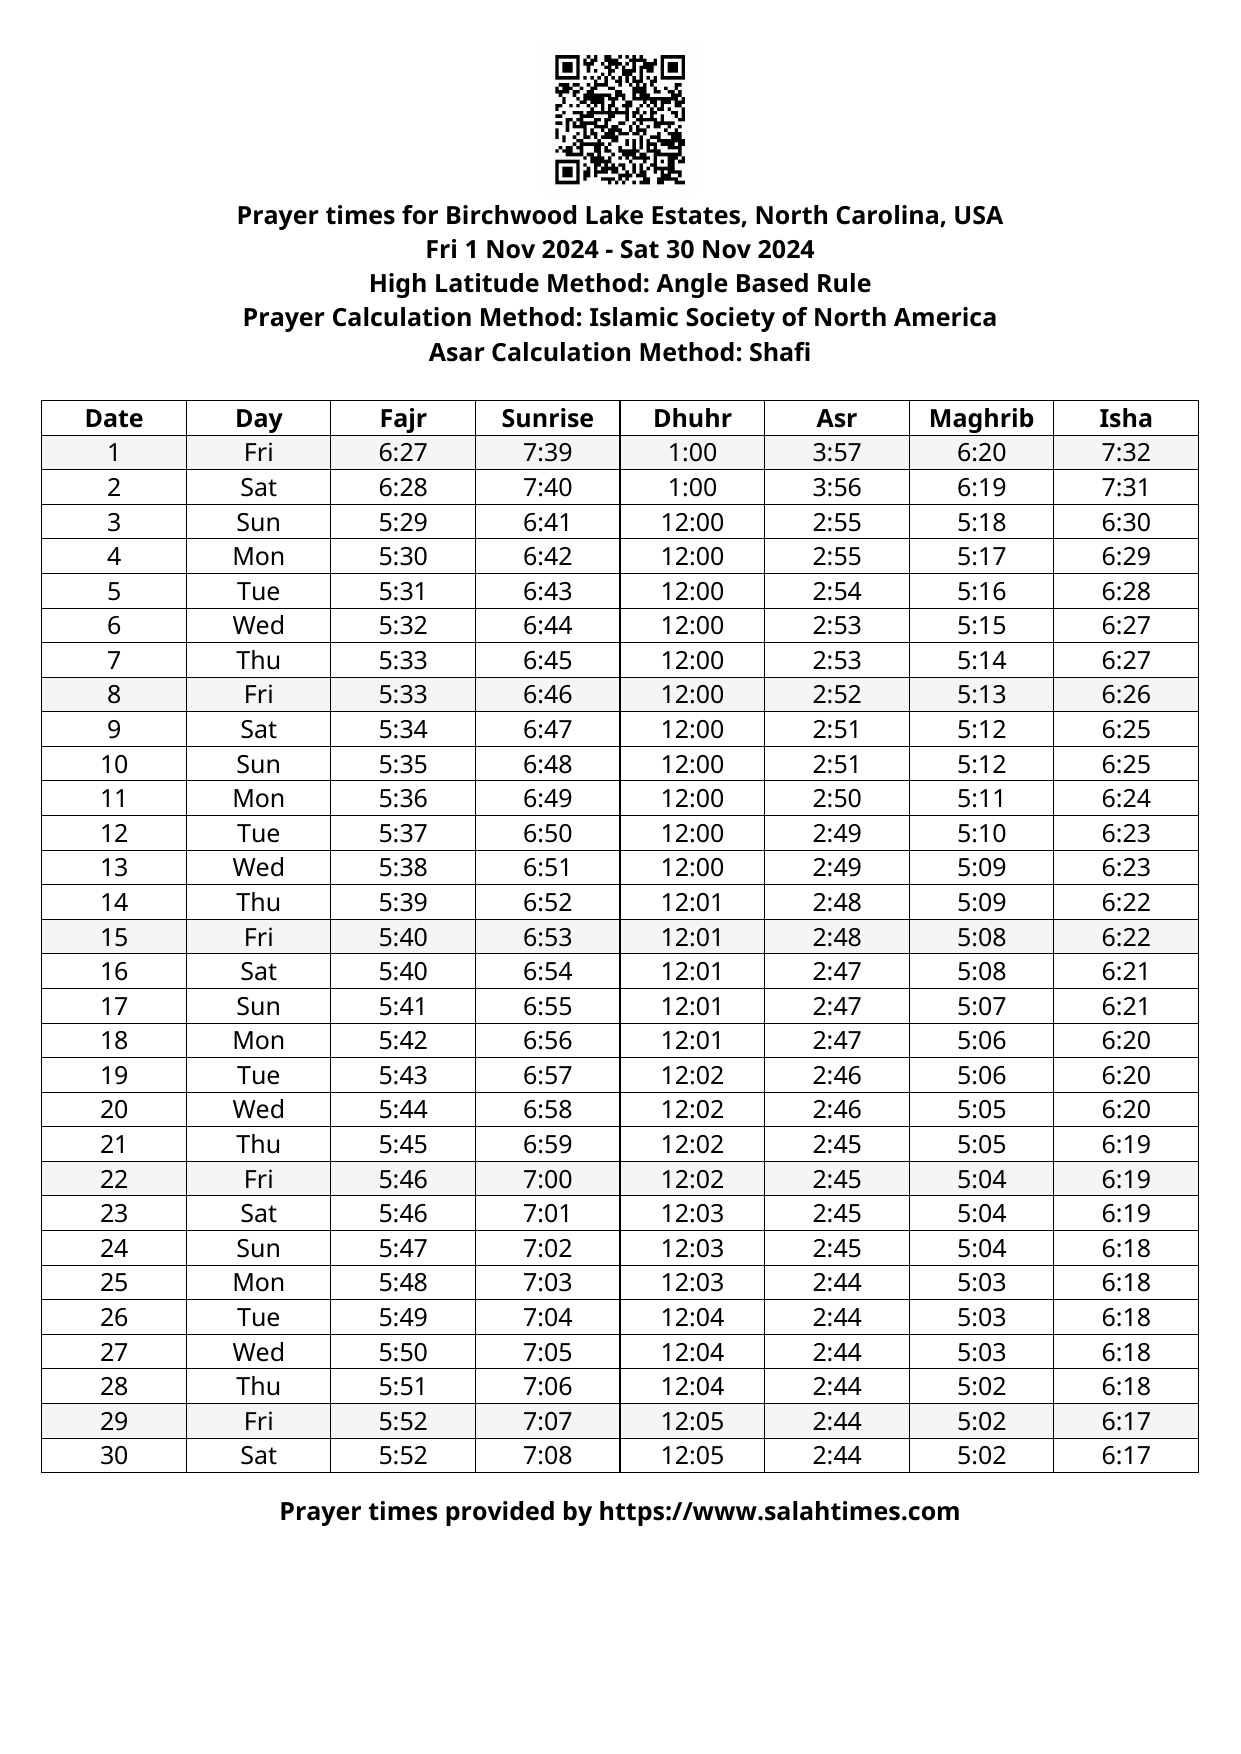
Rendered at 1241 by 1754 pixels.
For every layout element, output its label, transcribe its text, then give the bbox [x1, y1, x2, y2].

table_cell 12:02 [621, 1093, 764, 1126]
table_cell 5:33 [331, 678, 475, 711]
table_header Asr [765, 401, 909, 434]
table_cell 5:04 [910, 1162, 1053, 1195]
table_cell Fri [187, 436, 330, 469]
table_cell 5:03 [910, 1266, 1053, 1299]
table_cell 5:12 [910, 712, 1053, 746]
table_cell 5 [42, 574, 186, 607]
table_cell 12:00 [621, 781, 764, 815]
table_cell 5:09 [910, 885, 1053, 919]
table_cell 6:18 [1054, 1231, 1198, 1264]
table_cell Thu [187, 1369, 330, 1403]
table_cell 18 [42, 1024, 186, 1057]
table_cell 5:44 [331, 1093, 475, 1126]
table_cell 8 [42, 678, 186, 711]
table_cell Mon [187, 781, 330, 815]
table_cell 20 [42, 1093, 186, 1126]
table_cell 12:04 [621, 1300, 764, 1334]
table_cell 30 [42, 1439, 186, 1472]
table_cell 12:00 [621, 678, 764, 711]
table_cell 6:17 [1054, 1439, 1198, 1472]
table_cell 6:45 [476, 643, 619, 677]
table_cell 12:00 [621, 505, 764, 538]
table_cell 14 [42, 885, 186, 919]
table_cell 6:20 [1054, 1093, 1198, 1126]
table_cell 6:20 [910, 436, 1053, 469]
table_cell 12:02 [621, 1162, 764, 1195]
table_cell Mon [187, 1024, 330, 1057]
table_cell 7:00 [476, 1162, 619, 1195]
table_cell Mon [187, 1266, 330, 1299]
table_cell 5:14 [910, 643, 1053, 677]
table_cell 6:30 [1054, 505, 1198, 538]
table_cell 6:54 [476, 954, 619, 988]
table_cell 2:44 [765, 1300, 909, 1334]
table_cell 7:07 [476, 1404, 619, 1437]
table_cell 11 [42, 781, 186, 815]
table_cell 7:31 [1054, 470, 1198, 504]
table_header Day [187, 401, 330, 434]
table_cell 5:52 [331, 1439, 475, 1472]
table_cell 1 [42, 436, 186, 469]
table_cell 2:47 [765, 954, 909, 988]
table_header Sunrise [476, 401, 619, 434]
table_cell 5:05 [910, 1127, 1053, 1161]
table_cell 6:53 [476, 920, 619, 953]
text Prayer times for Birchwood Lake Estates, North Carolina, USA [42, 198, 1198, 232]
table_cell 7 [42, 643, 186, 677]
table_cell 12:01 [621, 1024, 764, 1057]
table_cell 9 [42, 712, 186, 746]
table_cell 5:04 [910, 1231, 1053, 1264]
table_cell 6:42 [476, 539, 619, 573]
table_cell 7:06 [476, 1369, 619, 1403]
table_cell 2:45 [765, 1231, 909, 1264]
table_cell 6:49 [476, 781, 619, 815]
table_cell 2:48 [765, 920, 909, 953]
table_cell 2:53 [765, 609, 909, 642]
table_cell 12:00 [621, 539, 764, 573]
table_cell 7:02 [476, 1231, 619, 1264]
table_cell 6:56 [476, 1024, 619, 1057]
table_cell 2:44 [765, 1439, 909, 1472]
table_cell 12:02 [621, 1058, 764, 1092]
table_cell 6:24 [1054, 781, 1198, 815]
table_cell 2:45 [765, 1162, 909, 1195]
table_cell 23 [42, 1196, 186, 1230]
table_cell 22 [42, 1162, 186, 1195]
table_cell 6:44 [476, 609, 619, 642]
table_cell 6:46 [476, 678, 619, 711]
table_cell 3:56 [765, 470, 909, 504]
table_cell 5:06 [910, 1058, 1053, 1092]
table_cell 28 [42, 1369, 186, 1403]
table_cell 6:57 [476, 1058, 619, 1092]
table_cell 7:39 [476, 436, 619, 469]
table_cell 2:44 [765, 1404, 909, 1437]
table_header Isha [1054, 401, 1198, 434]
table_cell 5:51 [331, 1369, 475, 1403]
table_cell 12:01 [621, 954, 764, 988]
table_cell 2:45 [765, 1196, 909, 1230]
table_cell Fri [187, 1162, 330, 1195]
table_cell 4 [42, 539, 186, 573]
table_cell 6:22 [1054, 885, 1198, 919]
table_cell 6:19 [1054, 1127, 1198, 1161]
table_cell 24 [42, 1231, 186, 1264]
table_cell 12 [42, 816, 186, 849]
table_cell Tue [187, 574, 330, 607]
table_cell 5:47 [331, 1231, 475, 1264]
table_cell 5:40 [331, 920, 475, 953]
table_cell 5:31 [331, 574, 475, 607]
table_cell 6:59 [476, 1127, 619, 1161]
table_cell 12:00 [621, 574, 764, 607]
table_cell Wed [187, 851, 330, 884]
table_cell 5:42 [331, 1024, 475, 1057]
table_cell 2:46 [765, 1093, 909, 1126]
table_cell 6:21 [1054, 989, 1198, 1022]
table_cell Mon [187, 539, 330, 573]
table_cell 6:28 [1054, 574, 1198, 607]
table_cell Sun [187, 505, 330, 538]
table_cell Fri [187, 920, 330, 953]
table_cell 5:48 [331, 1266, 475, 1299]
table_cell 5:38 [331, 851, 475, 884]
table_cell 5:07 [910, 989, 1053, 1022]
table_cell 12:01 [621, 885, 764, 919]
table_cell 6:18 [1054, 1266, 1198, 1299]
table_cell 5:18 [910, 505, 1053, 538]
table_cell 5:30 [331, 539, 475, 573]
table_cell 5:08 [910, 920, 1053, 953]
table_cell 5:08 [910, 954, 1053, 988]
table_cell Sat [187, 1196, 330, 1230]
table_cell 5:02 [910, 1369, 1053, 1403]
table_cell 5:09 [910, 851, 1053, 884]
table_cell 5:17 [910, 539, 1053, 573]
table_cell 5:29 [331, 505, 475, 538]
table_header Fajr [331, 401, 475, 434]
table_cell 6:58 [476, 1093, 619, 1126]
table_cell 2:47 [765, 989, 909, 1022]
table_cell 6:19 [1054, 1162, 1198, 1195]
table_cell 2:51 [765, 712, 909, 746]
table_cell 6:23 [1054, 816, 1198, 849]
table_cell Fri [187, 678, 330, 711]
table_cell 5:10 [910, 816, 1053, 849]
table_cell 5:04 [910, 1196, 1053, 1230]
table_cell Sat [187, 1439, 330, 1472]
table_cell 5:03 [910, 1335, 1053, 1368]
table_cell 5:35 [331, 747, 475, 780]
table_cell 7:40 [476, 470, 619, 504]
table_cell 12:00 [621, 747, 764, 780]
table_cell Wed [187, 1093, 330, 1126]
table_cell 5:39 [331, 885, 475, 919]
table_cell 2:50 [765, 781, 909, 815]
picture [542, 41, 699, 198]
table_cell 17 [42, 989, 186, 1022]
table_cell 2:44 [765, 1266, 909, 1299]
table_cell 5:52 [331, 1404, 475, 1437]
table_cell 5:16 [910, 574, 1053, 607]
table_cell 5:32 [331, 609, 475, 642]
table_cell 6:17 [1054, 1404, 1198, 1437]
table_cell 6 [42, 609, 186, 642]
table_cell 16 [42, 954, 186, 988]
table_cell 2:55 [765, 539, 909, 573]
table_cell 2:51 [765, 747, 909, 780]
table_cell 6:25 [1054, 747, 1198, 780]
table_header Dhuhr [621, 401, 764, 434]
table_cell Thu [187, 885, 330, 919]
table_cell 3:57 [765, 436, 909, 469]
table_cell 6:52 [476, 885, 619, 919]
table_cell 6:20 [1054, 1058, 1198, 1092]
table_cell 6:21 [1054, 954, 1198, 988]
table_cell Fri [187, 1404, 330, 1437]
table_cell 6:51 [476, 851, 619, 884]
table_cell 7:08 [476, 1439, 619, 1472]
table_cell Sat [187, 954, 330, 988]
table_cell 5:46 [331, 1196, 475, 1230]
table_cell 5:50 [331, 1335, 475, 1368]
table_cell 12:04 [621, 1369, 764, 1403]
table_cell 2:53 [765, 643, 909, 677]
table_cell 5:41 [331, 989, 475, 1022]
table_cell 2:49 [765, 816, 909, 849]
table_cell 5:12 [910, 747, 1053, 780]
table_cell Tue [187, 1058, 330, 1092]
text Fri 1 Nov 2024 - Sat 30 Nov 2024 [42, 232, 1198, 266]
table_cell 7:04 [476, 1300, 619, 1334]
table_cell 12:00 [621, 712, 764, 746]
table_cell 5:43 [331, 1058, 475, 1092]
table_cell 6:27 [1054, 609, 1198, 642]
table_cell 12:04 [621, 1335, 764, 1368]
table_cell 13 [42, 851, 186, 884]
table_cell 5:11 [910, 781, 1053, 815]
table_cell 2:47 [765, 1024, 909, 1057]
text High Latitude Method: Angle Based Rule [42, 266, 1198, 300]
table_cell 6:27 [1054, 643, 1198, 677]
table_cell 5:37 [331, 816, 475, 849]
table_cell 6:22 [1054, 920, 1198, 953]
table_cell 7:05 [476, 1335, 619, 1368]
table_cell 2:44 [765, 1335, 909, 1368]
table_cell 12:01 [621, 989, 764, 1022]
table_cell 6:20 [1054, 1024, 1198, 1057]
table_cell 5:02 [910, 1439, 1053, 1472]
table_cell 5:06 [910, 1024, 1053, 1057]
table_cell 5:36 [331, 781, 475, 815]
table_cell 5:33 [331, 643, 475, 677]
table_cell 5:03 [910, 1300, 1053, 1334]
table_cell 27 [42, 1335, 186, 1368]
table_cell 6:18 [1054, 1300, 1198, 1334]
table_cell 1:00 [621, 436, 764, 469]
table_cell Sat [187, 470, 330, 504]
table_cell 19 [42, 1058, 186, 1092]
table_cell 6:19 [910, 470, 1053, 504]
table_cell 2:48 [765, 885, 909, 919]
table_cell 2:46 [765, 1058, 909, 1092]
table_cell 12:00 [621, 816, 764, 849]
table_cell 7:01 [476, 1196, 619, 1230]
table_cell 7:32 [1054, 436, 1198, 469]
table_cell Sun [187, 747, 330, 780]
table_cell Thu [187, 643, 330, 677]
table_cell 2:44 [765, 1369, 909, 1403]
table_cell 12:03 [621, 1196, 764, 1230]
table_cell Sat [187, 712, 330, 746]
table_cell 5:40 [331, 954, 475, 988]
table_cell Tue [187, 816, 330, 849]
table_cell 26 [42, 1300, 186, 1334]
table_cell 5:46 [331, 1162, 475, 1195]
table_cell 15 [42, 920, 186, 953]
table_cell 3 [42, 505, 186, 538]
table_cell 5:45 [331, 1127, 475, 1161]
table_cell 6:19 [1054, 1196, 1198, 1230]
table_cell 6:26 [1054, 678, 1198, 711]
table_cell Sun [187, 989, 330, 1022]
table_cell 5:34 [331, 712, 475, 746]
text Prayer times provided by https://www.salahtimes.com [42, 1494, 1198, 1528]
table_header Date [42, 401, 186, 434]
text Asar Calculation Method: Shafi [42, 334, 1198, 368]
table_cell 6:23 [1054, 851, 1198, 884]
table_cell 2:45 [765, 1127, 909, 1161]
table_cell 6:50 [476, 816, 619, 849]
table_cell 5:15 [910, 609, 1053, 642]
table_cell 29 [42, 1404, 186, 1437]
text Prayer Calculation Method: Islamic Society of North America [42, 300, 1198, 334]
table_cell 5:13 [910, 678, 1053, 711]
table_cell 6:18 [1054, 1369, 1198, 1403]
table_cell Sun [187, 1231, 330, 1264]
table_cell Wed [187, 1335, 330, 1368]
table_cell 6:47 [476, 712, 619, 746]
table_cell 12:00 [621, 643, 764, 677]
table_header Maghrib [910, 401, 1053, 434]
table_cell 2:52 [765, 678, 909, 711]
table_cell 12:05 [621, 1439, 764, 1472]
table_cell Thu [187, 1127, 330, 1161]
table_cell 2:55 [765, 505, 909, 538]
table_cell 12:01 [621, 920, 764, 953]
table_cell Tue [187, 1300, 330, 1334]
table_cell 12:00 [621, 609, 764, 642]
table_cell 12:03 [621, 1266, 764, 1299]
table_cell 2:54 [765, 574, 909, 607]
table_cell 5:02 [910, 1404, 1053, 1437]
table_cell 6:41 [476, 505, 619, 538]
table_cell 6:55 [476, 989, 619, 1022]
table_cell 6:18 [1054, 1335, 1198, 1368]
table_cell 6:29 [1054, 539, 1198, 573]
table_cell 7:03 [476, 1266, 619, 1299]
table_cell 21 [42, 1127, 186, 1161]
table_cell Wed [187, 609, 330, 642]
table_cell 5:49 [331, 1300, 475, 1334]
table_cell 6:28 [331, 470, 475, 504]
table_cell 12:00 [621, 851, 764, 884]
table_cell 6:25 [1054, 712, 1198, 746]
table_cell 10 [42, 747, 186, 780]
table_cell 12:02 [621, 1127, 764, 1161]
table_cell 25 [42, 1266, 186, 1299]
table_cell 5:05 [910, 1093, 1053, 1126]
table_cell 2 [42, 470, 186, 504]
table_cell 6:48 [476, 747, 619, 780]
table_cell 2:49 [765, 851, 909, 884]
table_cell 12:03 [621, 1231, 764, 1264]
table_cell 1:00 [621, 470, 764, 504]
table_cell 12:05 [621, 1404, 764, 1437]
table_cell 6:43 [476, 574, 619, 607]
table_cell 6:27 [331, 436, 475, 469]
